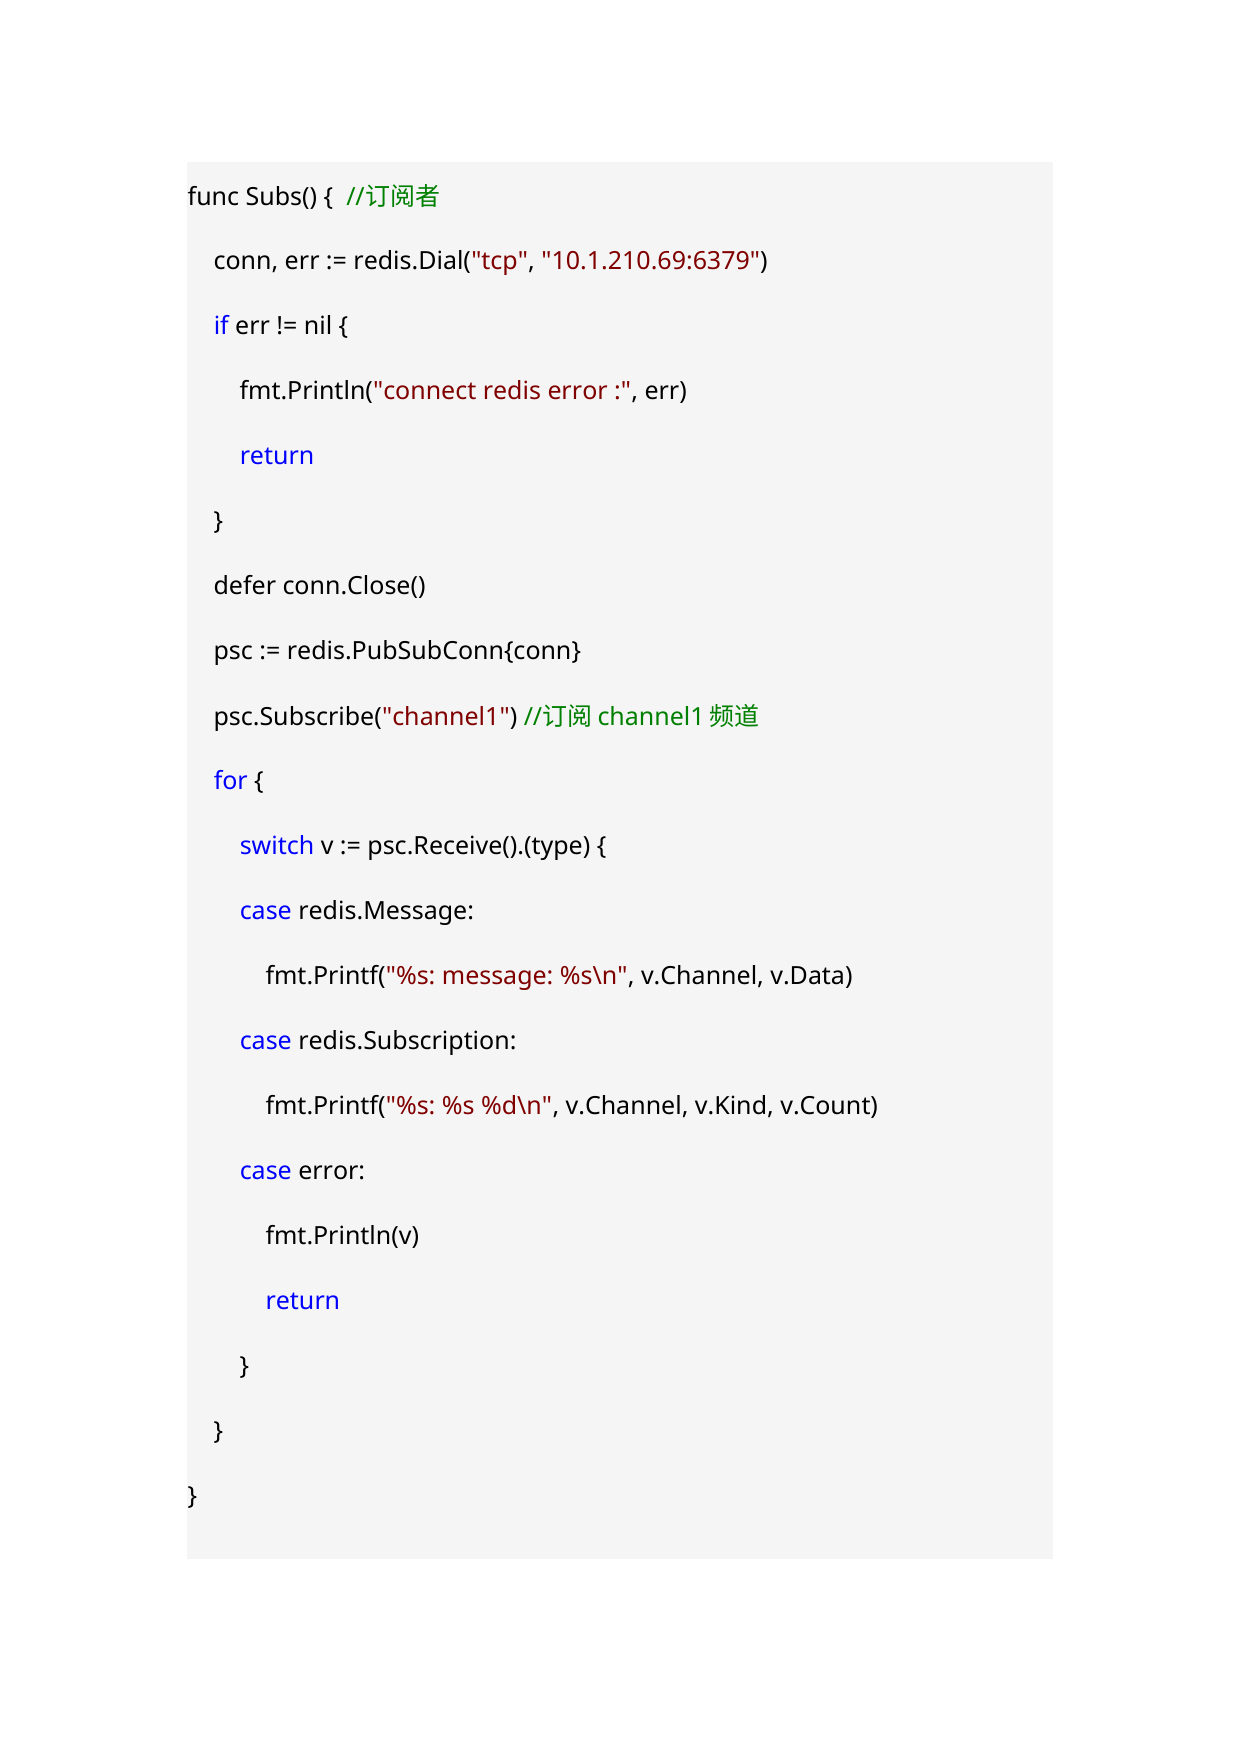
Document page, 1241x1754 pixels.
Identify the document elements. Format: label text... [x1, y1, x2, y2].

text switch v := psc.Receive().(type) { [187, 812, 1053, 877]
text case error: [187, 1137, 1053, 1202]
text for { [187, 747, 1053, 812]
text } [187, 1397, 1053, 1462]
text psc := redis.PubSubConn{conn} [187, 617, 1053, 682]
text if err != nil { [187, 292, 1053, 357]
text fmt.Printf("%s: message: %s\n", v.Channel, v.Data) [187, 942, 1053, 1007]
text conn, err := redis.Dial("tcp", "10.1.210.69:6379") [187, 227, 1053, 292]
text fmt.Println("connect redis error :", err) [187, 357, 1053, 422]
text defer conn.Close() [187, 552, 1053, 617]
text } [187, 1462, 1053, 1527]
text return [187, 422, 1053, 487]
text fmt.Println(v) [187, 1202, 1053, 1267]
text } [187, 487, 1053, 552]
text } [187, 1332, 1053, 1397]
text case redis.Subscription: [187, 1007, 1053, 1072]
text fmt.Printf("%s: %s %d\n", v.Channel, v.Kind, v.Count) [187, 1072, 1053, 1137]
text psc.Subscribe("channel1") //订阅channel1频道 [187, 682, 1053, 747]
text case redis.Message: [187, 877, 1053, 942]
text return [187, 1267, 1053, 1332]
text func Subs() { //订阅者 [187, 162, 1053, 227]
